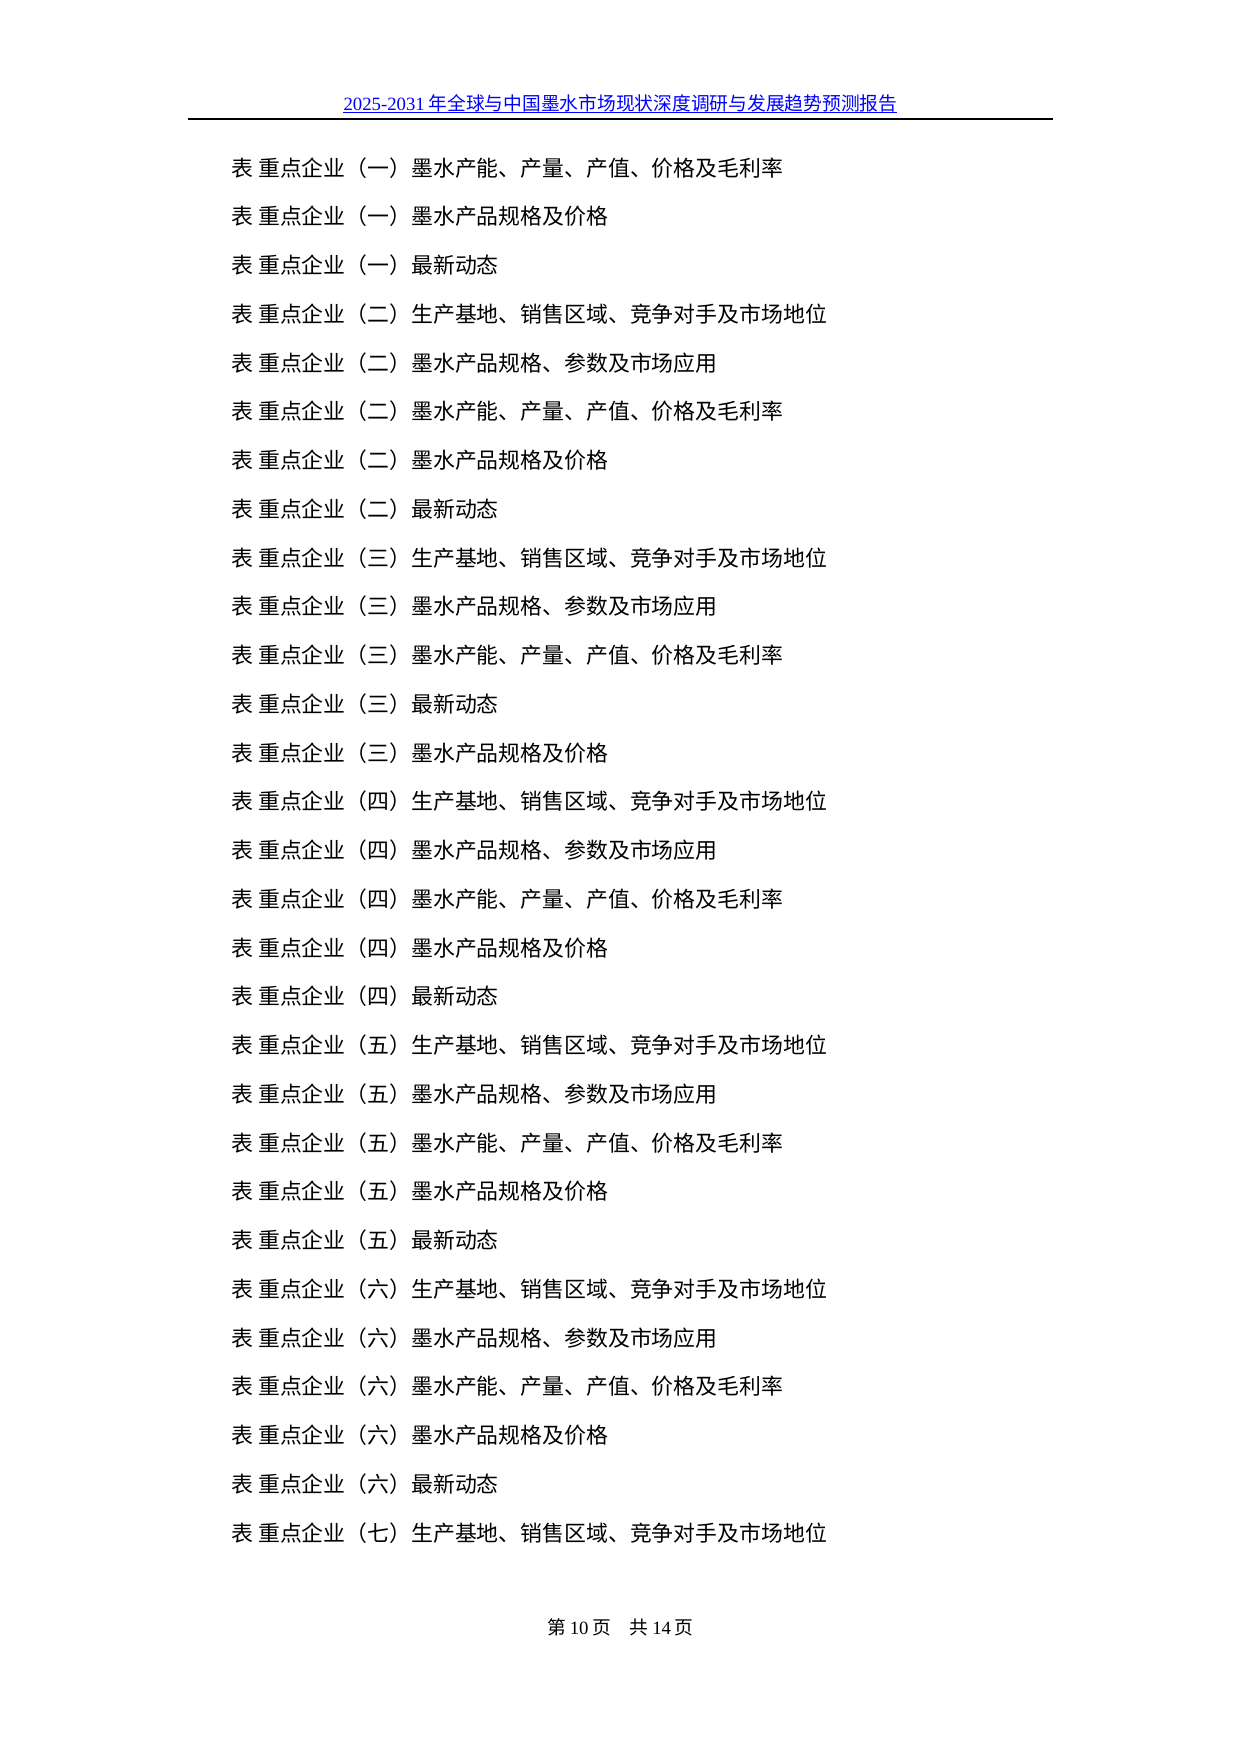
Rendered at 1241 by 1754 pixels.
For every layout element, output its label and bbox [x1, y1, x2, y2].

text [187, 150, 1053, 1548]
